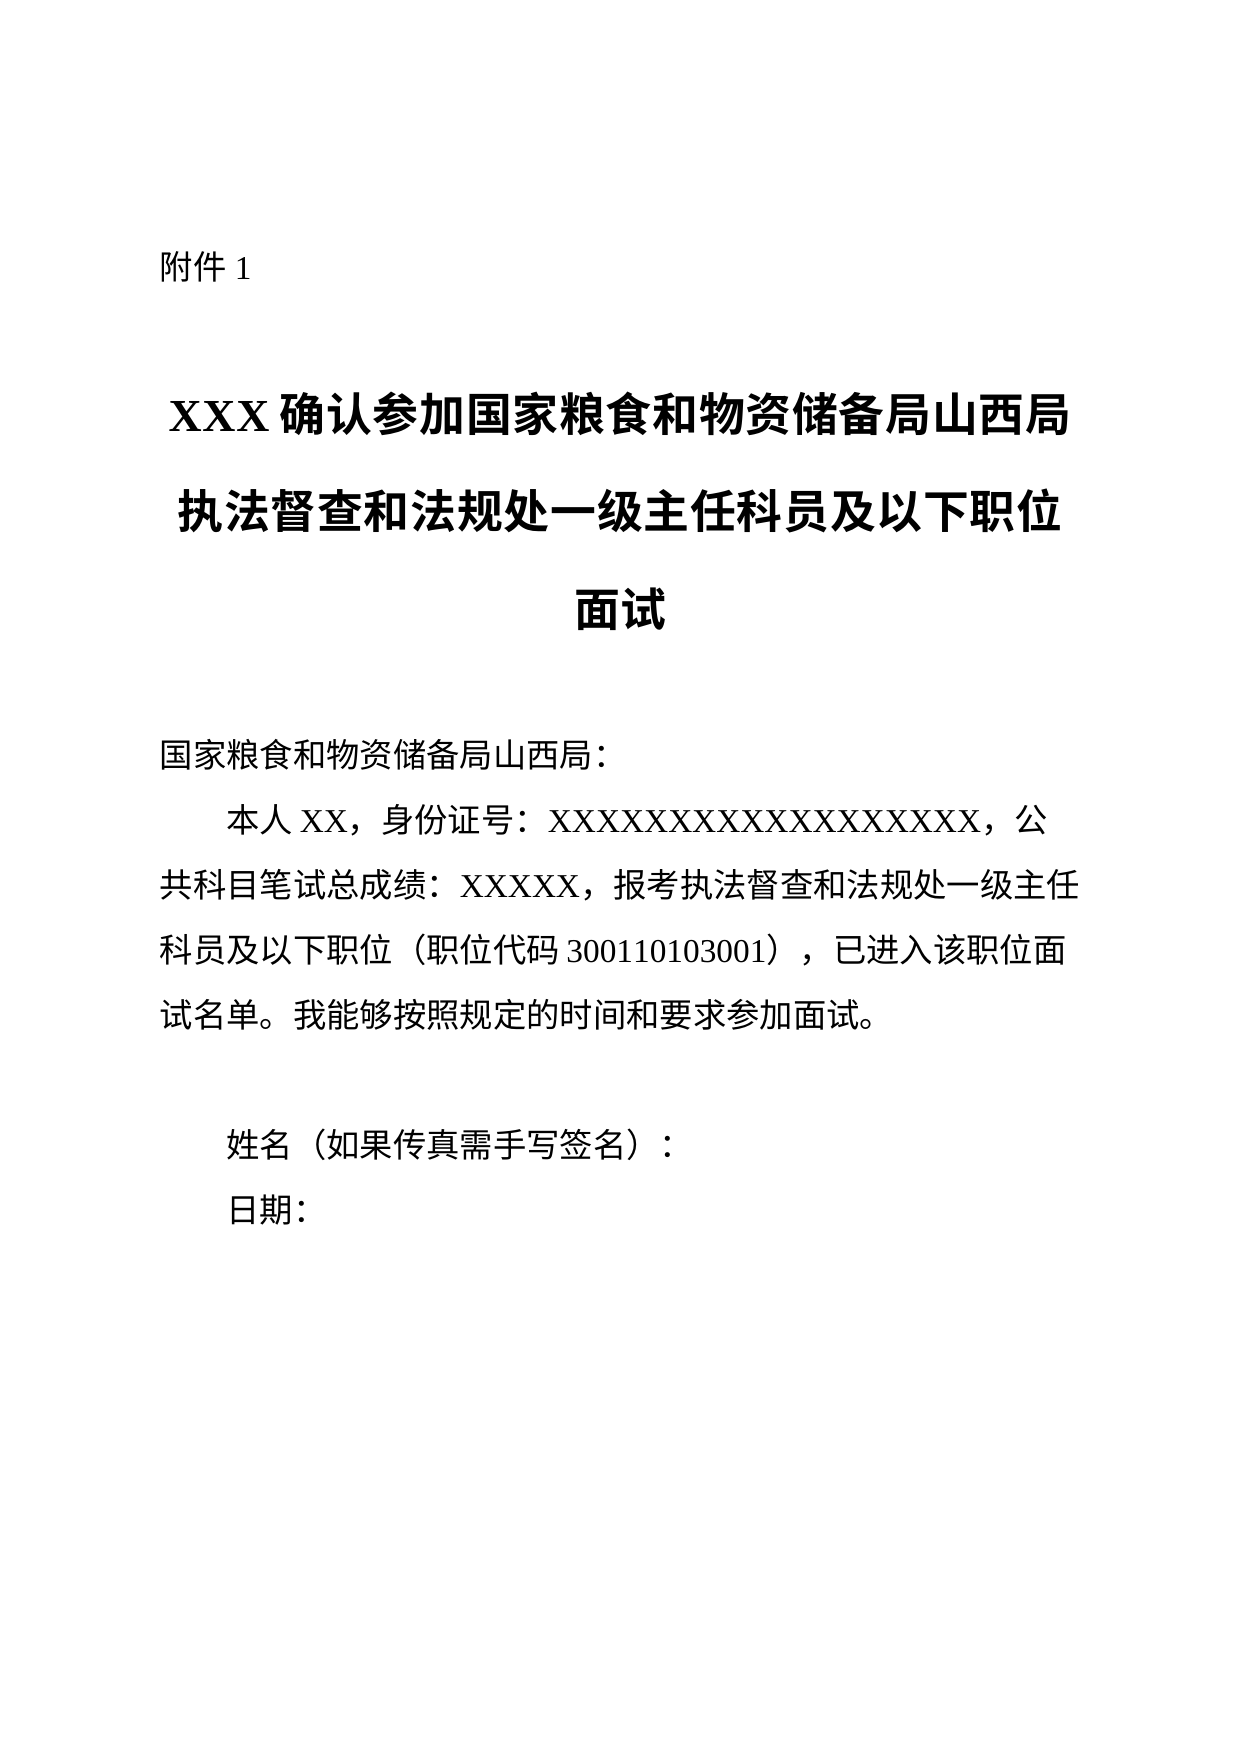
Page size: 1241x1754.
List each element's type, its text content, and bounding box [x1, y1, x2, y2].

text 姓名（如果传真需手写签名）： [159, 1110, 1081, 1175]
text 日期： [159, 1175, 1081, 1240]
text XXX确认参加国家粮食和物资储备局山西局执法督查和法规处一级主任科员及以下职位面试 [159, 363, 1081, 655]
text 附件1 [159, 233, 1081, 298]
text 国家粮食和物资储备局山西局： [159, 720, 1081, 785]
text 本人XX，身份证号：XXXXXXXXXXXXXXXXXX，公共科目笔试总成绩：XXXXX，报考执法督查和法规处一级主任科员及以下职位（职位代码300110103001），已进入该职位面试名单。我能够按照规定的时间和要求参加面试。 [159, 785, 1081, 1045]
